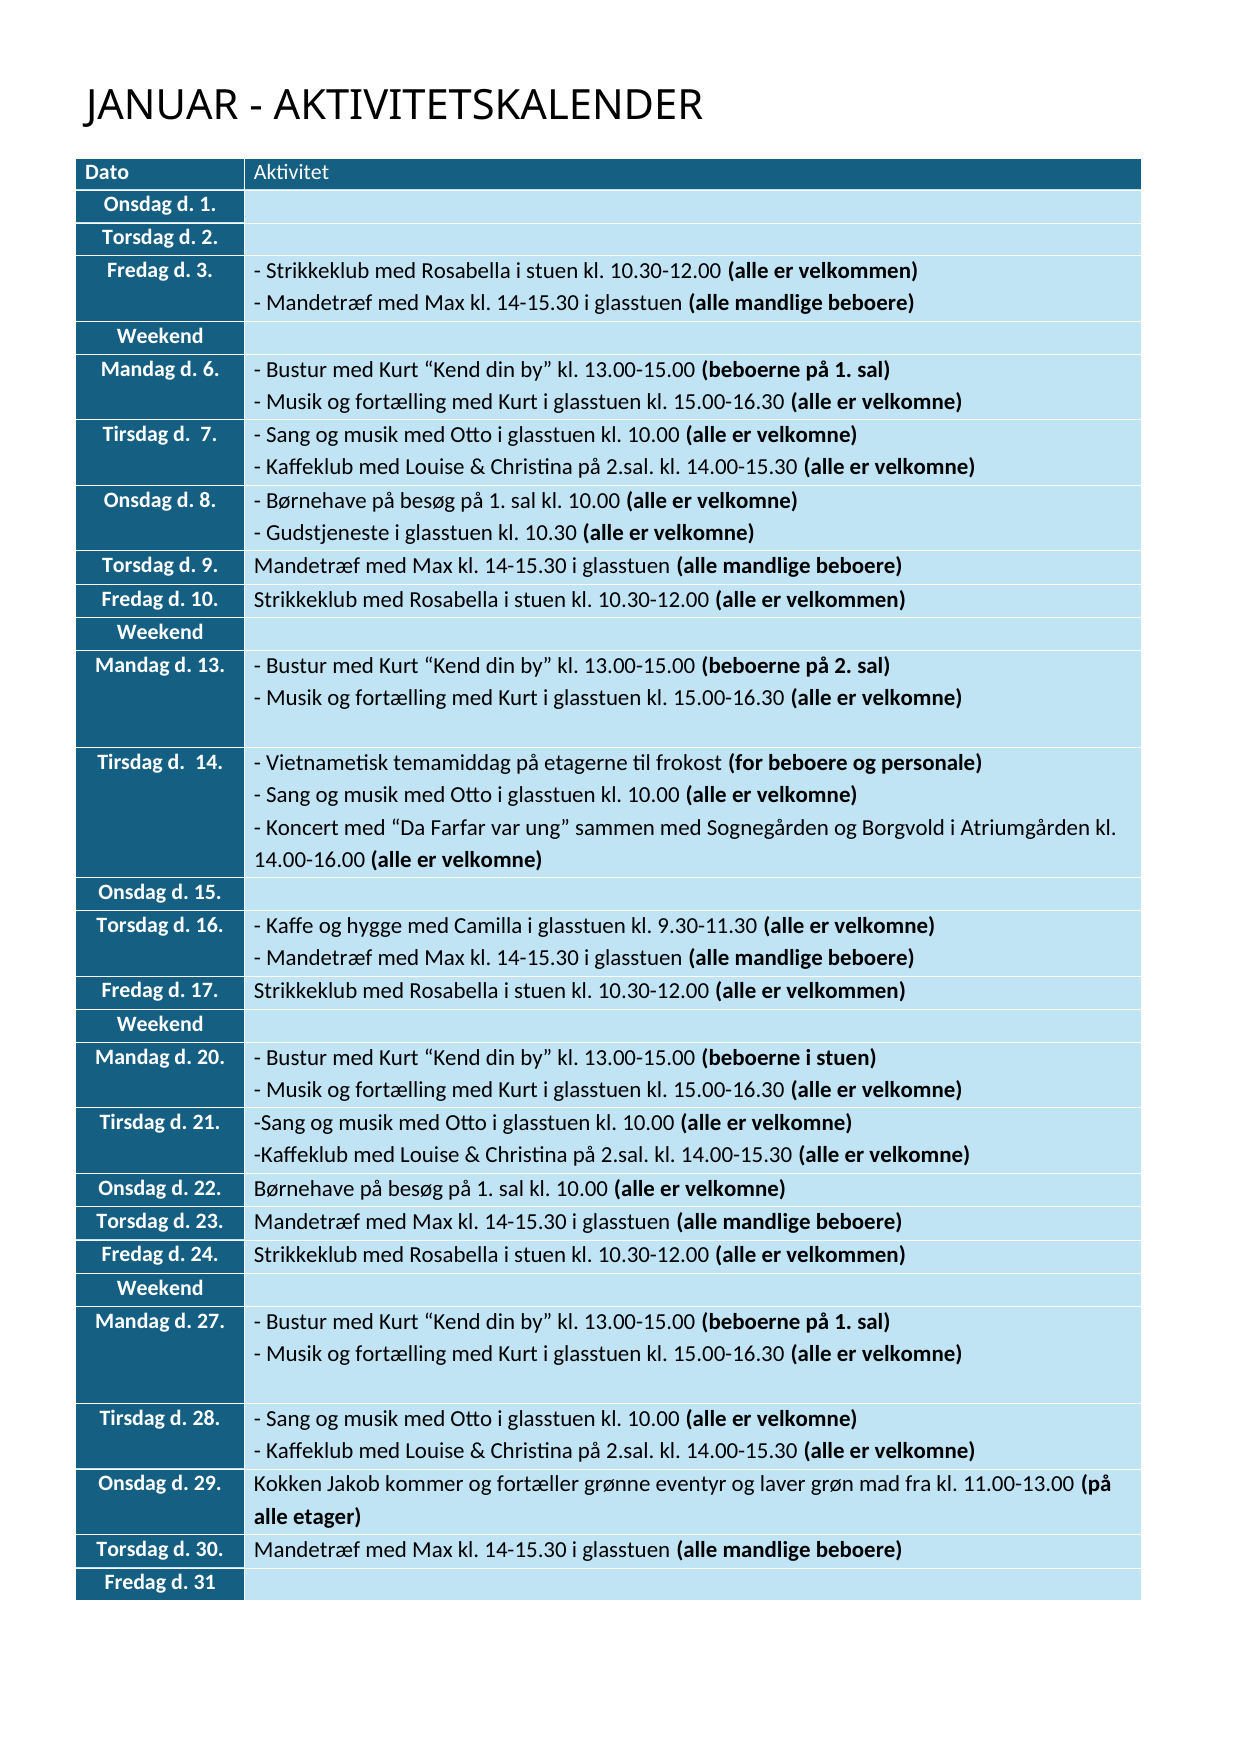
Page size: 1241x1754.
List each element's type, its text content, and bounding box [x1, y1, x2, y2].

table_header Aktivitet [245, 159, 1141, 189]
table_cell Strikkeklub med Rosabella i stuen kl. 10.30-12.00 (alle er velkommen) [245, 585, 1141, 617]
table_cell Strikkeklub med Rosabella i stuen kl. 10.30-12.00 (alle er velkommen) [245, 1241, 1141, 1273]
table_cell - Bustur med Kurt “Kend din by” kl. 13.00-15.00 (beboerne på 2. sal) - Musik og fortælling med Kurt i glasstuen kl. 15.00-16.30 (alle er velkomne) [245, 651, 1141, 747]
table_cell Onsdag d. 22. [76, 1174, 244, 1206]
table_cell Fredag d. 10. [76, 585, 244, 617]
table_cell Mandetræf med Max kl. 14-15.30 i glasstuen (alle mandlige beboere) [245, 1535, 1141, 1567]
table_cell Weekend [76, 1010, 244, 1042]
table_cell - Bustur med Kurt “Kend din by” kl. 13.00-15.00 (beboerne på 1. sal) - Musik og fortælling med Kurt i glasstuen kl. 15.00-16.30 (alle er velkomne) [245, 1307, 1141, 1403]
table_cell Torsdag d. 9. [76, 551, 244, 584]
table_cell Torsdag d. 23. [76, 1207, 244, 1239]
table_cell Weekend [76, 1274, 244, 1306]
table_cell [245, 1274, 1141, 1306]
table_cell Torsdag d. 2. [76, 224, 244, 255]
table_cell Kokken Jakob kommer og fortæller grønne eventyr og laver grøn mad fra kl. 11.00-13.00 (på alle etager) [245, 1470, 1141, 1534]
table_cell Fredag d. 3. [76, 256, 244, 321]
table_cell Mandetræf med Max kl. 14-15.30 i glasstuen (alle mandlige beboere) [245, 551, 1141, 584]
table_cell Fredag d. 24. [76, 1241, 244, 1273]
table_cell Fredag d. 31 [76, 1569, 244, 1600]
table_cell Tirsdag d. 14. [76, 748, 244, 877]
table_cell Onsdag d. 8. [76, 486, 244, 550]
table_cell Tirsdag d. 7. [76, 420, 244, 485]
table_header Dato [76, 159, 244, 189]
table_cell [245, 191, 1141, 222]
table_cell Weekend [76, 322, 244, 354]
table_cell - Strikkeklub med Rosabella i stuen kl. 10.30-12.00 (alle er velkommen) - Mandetræf med Max kl. 14-15.30 i glasstuen (alle mandlige beboere) [245, 256, 1141, 321]
table_cell [245, 878, 1141, 910]
table_cell - Kaffe og hygge med Camilla i glasstuen kl. 9.30-11.30 (alle er velkomne) - Mandetræf med Max kl. 14-15.30 i glasstuen (alle mandlige beboere) [245, 911, 1141, 976]
table_cell Onsdag d. 15. [76, 878, 244, 910]
table_cell Mandag d. 13. [76, 651, 244, 747]
table_cell Tirsdag d. 28. [76, 1404, 244, 1468]
table_cell Torsdag d. 30. [76, 1535, 244, 1567]
table_cell Weekend [76, 618, 244, 650]
table_cell Tirsdag d. 21. [76, 1108, 244, 1173]
table_cell Torsdag d. 16. [76, 911, 244, 976]
table_cell Fredag d. 17. [76, 977, 244, 1009]
table_cell - Vietnametisk temamiddag på etagerne til frokost (for beboere og personale) - Sang og musik med Otto i glasstuen kl. 10.00 (alle er velkomne) - Koncert med “Da Farfar var ung” sammen med Sognegården og Borgvold i Atriumgården kl. 14.00-16.00 (alle er velkomne) [245, 748, 1141, 877]
text JANUAR - AKTIVITETSKALENDER [75, 75, 1165, 132]
table_cell Strikkeklub med Rosabella i stuen kl. 10.30-12.00 (alle er velkommen) [245, 977, 1141, 1009]
table_cell [245, 224, 1141, 255]
table_cell [245, 322, 1141, 354]
table_cell - Sang og musik med Otto i glasstuen kl. 10.00 (alle er velkomne) - Kaffeklub med Louise & Christina på 2.sal. kl. 14.00-15.30 (alle er velkomne) [245, 1404, 1141, 1468]
table_cell Mandag d. 20. [76, 1043, 244, 1107]
table_cell - Børnehave på besøg på 1. sal kl. 10.00 (alle er velkomne) - Gudstjeneste i glasstuen kl. 10.30 (alle er velkomne) [245, 486, 1141, 550]
table_cell -Sang og musik med Otto i glasstuen kl. 10.00 (alle er velkomne) -Kaffeklub med Louise & Christina på 2.sal. kl. 14.00-15.30 (alle er velkomne) [245, 1108, 1141, 1173]
table_cell Mandag d. 27. [76, 1307, 244, 1403]
table_cell [245, 618, 1141, 650]
table_cell Mandag d. 6. [76, 355, 244, 419]
table_cell - Bustur med Kurt “Kend din by” kl. 13.00-15.00 (beboerne i stuen) - Musik og fortælling med Kurt i glasstuen kl. 15.00-16.30 (alle er velkomne) [245, 1043, 1141, 1107]
table_cell [245, 1569, 1141, 1600]
table_cell [245, 1010, 1141, 1042]
table_cell Onsdag d. 29. [76, 1470, 244, 1534]
table_cell Mandetræf med Max kl. 14-15.30 i glasstuen (alle mandlige beboere) [245, 1207, 1141, 1239]
table_cell Børnehave på besøg på 1. sal kl. 10.00 (alle er velkomne) [245, 1174, 1141, 1206]
table_cell Onsdag d. 1. [76, 191, 244, 222]
table_cell - Bustur med Kurt “Kend din by” kl. 13.00-15.00 (beboerne på 1. sal) - Musik og fortælling med Kurt i glasstuen kl. 15.00-16.30 (alle er velkomne) [245, 355, 1141, 419]
table_cell - Sang og musik med Otto i glasstuen kl. 10.00 (alle er velkomne) - Kaffeklub med Louise & Christina på 2.sal. kl. 14.00-15.30 (alle er velkomne) [245, 420, 1141, 485]
